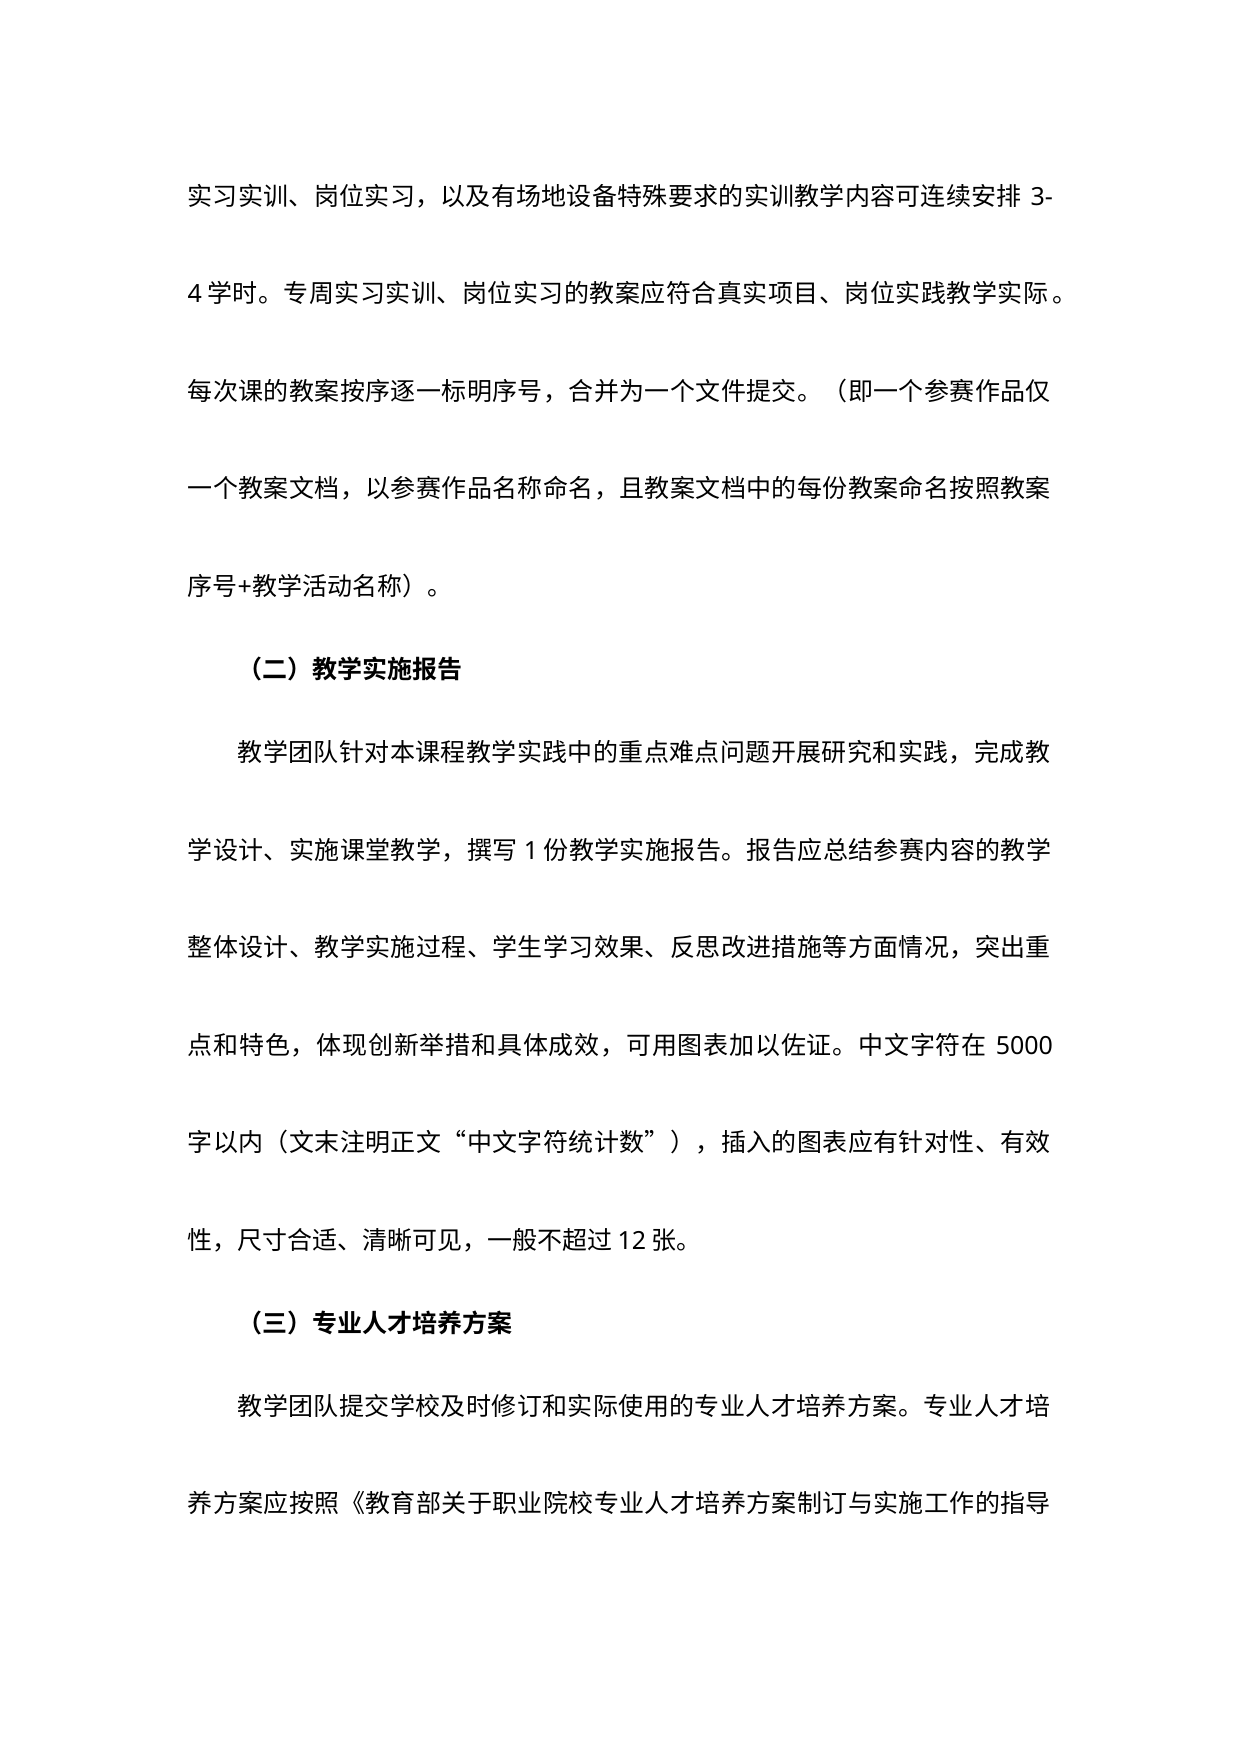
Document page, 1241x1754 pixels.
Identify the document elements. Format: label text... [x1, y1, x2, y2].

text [187, 162, 1053, 617]
text （三）专业人才培养方案 [187, 1289, 1053, 1354]
text （二）教学实施报告 [187, 635, 1053, 700]
text 教学团队针对本课程教学实践中的重点难点问题开展研究和实践，完成教学设计、实施课堂教学，撰写1份教学实施报告。报告应总结参赛内容的教学整体设计、教学实施过程、学生学习效果、反思改进措施等方面情况，突出重点和特色，体现创新举措和具体成效，可用图表加以佐证。中文字符在5000字以内（文末注明正文“中文字符统计数”），插入的图表应有针对性、有效性，尺寸合适、清晰可见，一般不超过12张。 [187, 718, 1053, 1271]
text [187, 1372, 1053, 1534]
